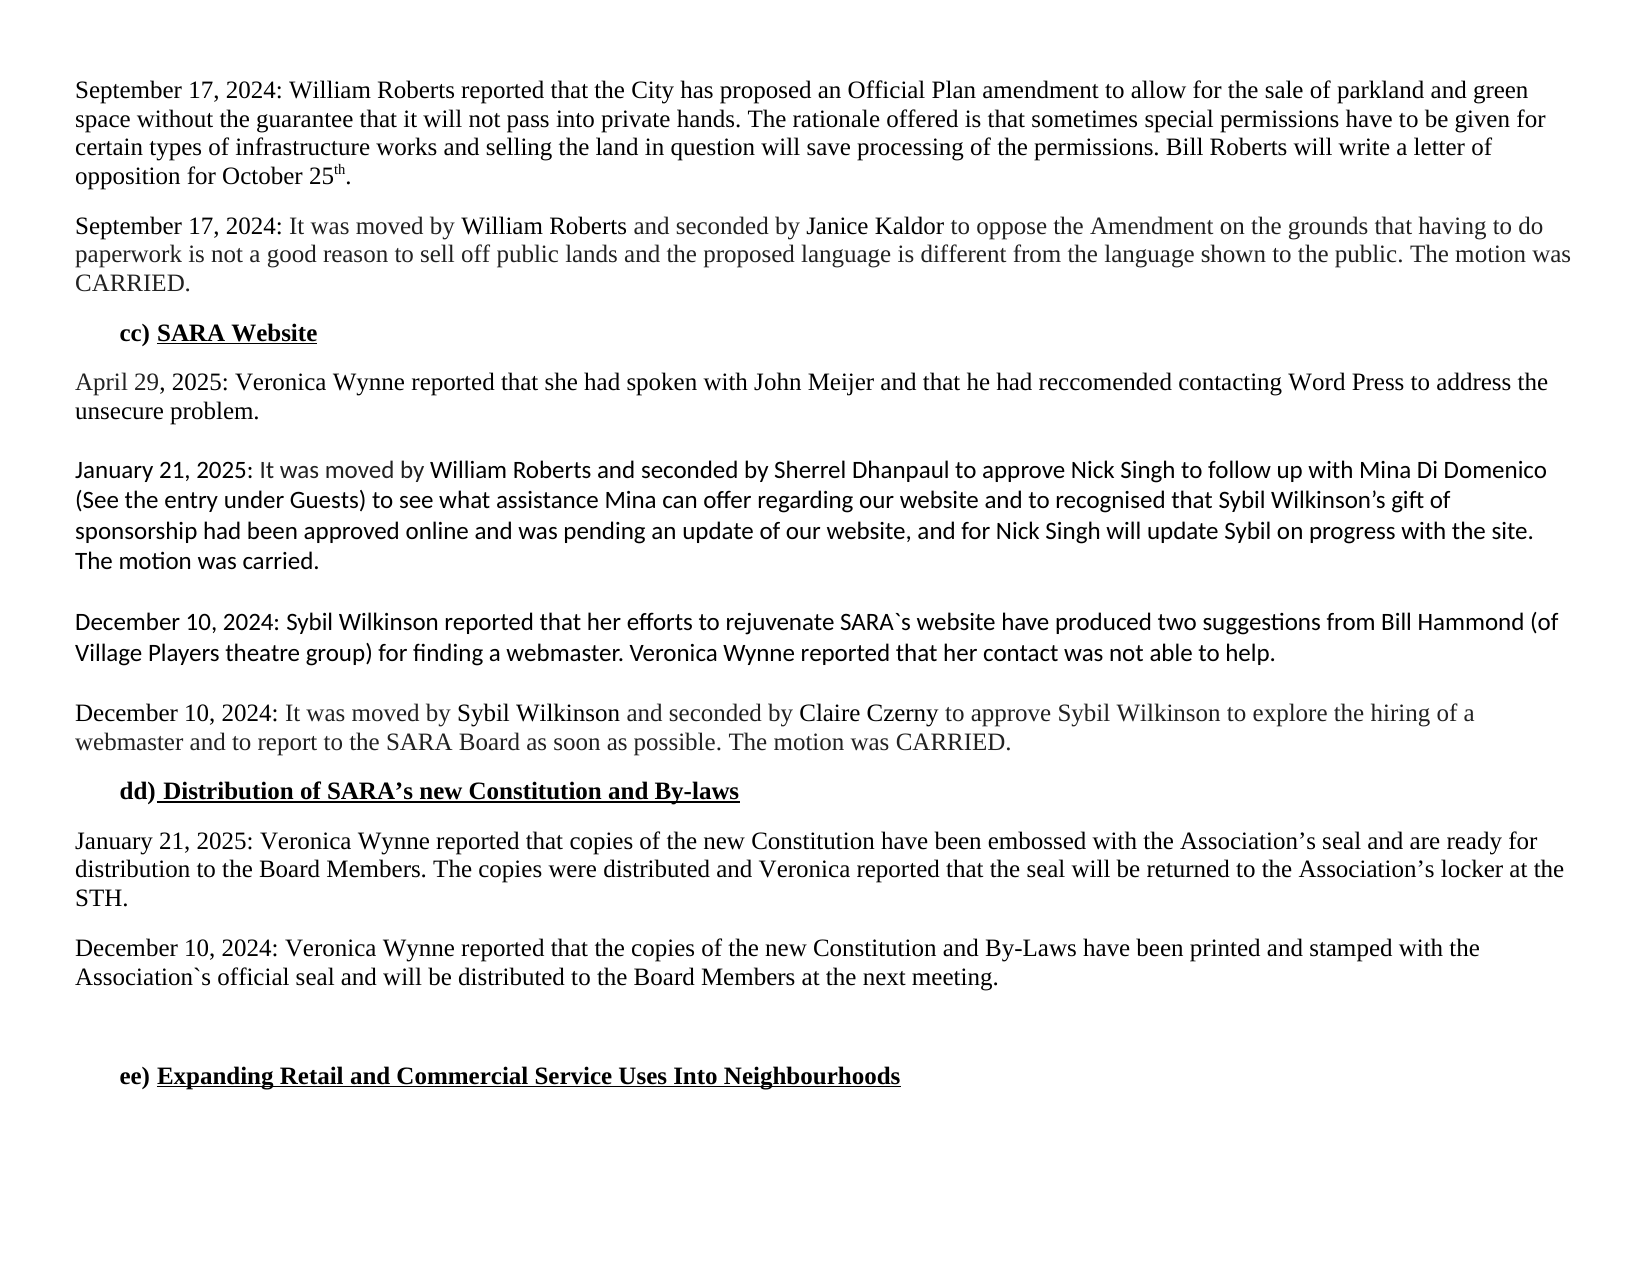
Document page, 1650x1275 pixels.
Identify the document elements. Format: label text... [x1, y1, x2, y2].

list Expanding Retail and Commercial Service Uses Into Neighbourhoods [119, 1061, 1575, 1089]
list Distribution of SARA’s new Constitution and By-laws [119, 776, 1575, 805]
text January 21, 2025: Veronica Wynne reported that copies of the new Constitution have been embossed with the Association’s seal and are ready for distribution to the Board Members. The copies were distributed and Veronica reported that the seal will be returned to the Association’s locker at the STH. [75, 826, 1575, 912]
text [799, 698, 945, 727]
text December 10, 2024: Veronica Wynne reported that the copies of the new Constitution and By-Laws have been printed and stamped with the Association`s official seal and will be distributed to the Board Members at the next meeting. [75, 933, 1575, 990]
text September 17, 2024: William Roberts reported that the City has proposed an Official Plan amendment to allow for the sale of parkland and green space without the guarantee that it will not pass into private hands. The rationale offered is that sometimes special permissions have to be given for certain types of infrastructure works and selling the land in question will save processing of the permissions. Bill Roberts will write a letter of opposition for October 25th. [75, 75, 1575, 190]
text December 10, 2024: It was moved by Sybil Wilkinson and seconded by Claire Czerny to approve Sybil Wilkinson to explore the hiring of a webmaster and to report to the SARA Board as soon as possible. The motion was CARRIED. [1012, 698, 1575, 755]
text December 10, 2024: Sybil Wilkinson reported that her efforts to rejuvenate SARA`s website have produced two suggestions from Bill Hammond (of Village Players theatre group) for finding a webmaster. Veronica Wynne reported that her contact was not able to help. [75, 606, 1575, 667]
text January 21, 2025: It was moved by William Roberts and seconded by Sherrel Dhanpaul to approve Nick Singh to follow up with Mina Di Domenico (See the entry under Guests) to see what assistance Mina can offer regarding our website and to recognised that Sybil Wilkinson’s gift of sponsorship had been approved online and was pending an update of our website, and for Nick Singh will update Sybil on progress with the site. The motion was carried. [75, 454, 1575, 576]
text September 17, 2024: It was moved by William Roberts and seconded by Janice Kaldor to oppose the Amendment on the grounds that having to do paperwork is not a good reason to sell off public lands and the proposed language is different from the language shown to the public. The motion was CARRIED. [75, 211, 1575, 297]
text April 29, 2025: Veronica Wynne reported that she had spoken with John Meijer and that he had reccomended contacting Word Press to address the unsecure problem. [75, 367, 1575, 425]
list SARA Website [119, 318, 1575, 347]
